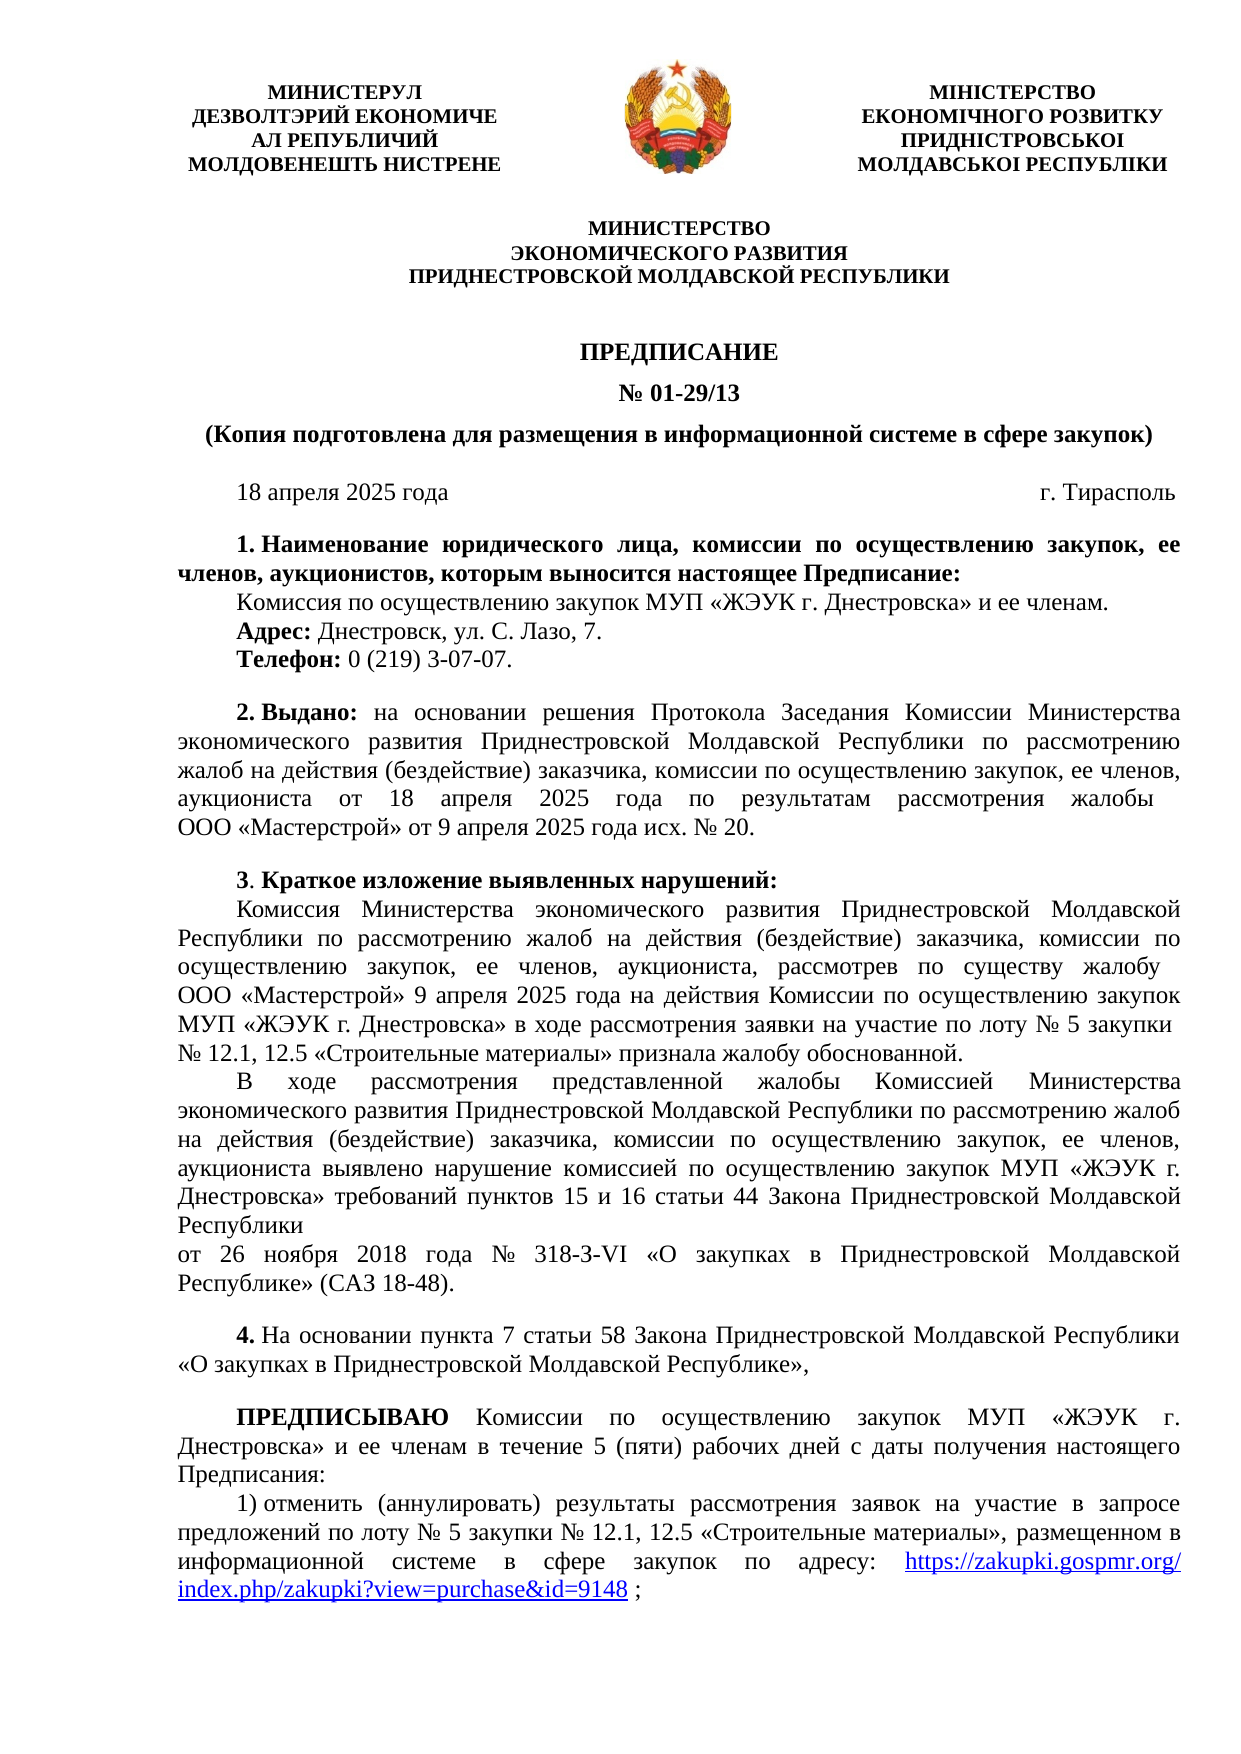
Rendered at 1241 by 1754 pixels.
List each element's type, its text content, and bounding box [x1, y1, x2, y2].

list ПРЕДПИСЫВАЮ Комиссии по осуществлению закупок МУП «ЖЭУК г. Днестровска» и ее членам в течение 5 (пяти) рабочих дней с даты получения настоящего Предписания: [177, 1402, 1181, 1488]
text ПРЕДПИСАНИЕ [177, 337, 1181, 365]
text (Копия подготовлена для размещения в информационной системе в сфере закупок) [177, 419, 1181, 448]
text В ходе рассмотрения представленной жалобы Комиссией Министерства экономического развития Приднестровской Молдавской Республики по рассмотрению жалоб на действия (бездействие) заказчика, комиссии по осуществлению закупок, ее членов, аукциониста выявлено нарушение комиссией по осуществлению закупок МУП «ЖЭУК г. Днестровска» требований пунктов 15 и 16 статьи 44 Закона Приднестровской Молдавской Республики от 26 ноября 2018 года № 318-З-VI «О закупках в Приднестровской Молдавской Республике» (САЗ 18-48). [177, 1066, 1181, 1296]
text Адрес: Днестровск, ул. С. Лазо, 7. [177, 616, 1181, 644]
text Телефон: 0 (219) 3-07-07. [177, 644, 1181, 673]
text 3. Краткое изложение выявленных нарушений: [177, 865, 1181, 894]
text 18 апреля 2025 года г. Тирасполь [177, 477, 1181, 505]
picture [624, 59, 732, 174]
text 1. Наименование юридического лица, комиссии по осуществлению закупок, ее членов, аукционистов, которым выносится настоящее Предписание: [177, 529, 1181, 587]
text 1) отменить (аннулировать) результаты рассмотрения заявок на участие в запросе предложений по лоту № 5 закупки № 12.1, 12.5 «Строительные материалы», размещенном в информационной системе в сфере закупок по адресу: https://zakupki.gospmr.org/ index.php/zakupki?view=purchase&id=9148 ; [177, 1488, 1181, 1603]
text Комиссия Министерства экономического развития Приднестровской Молдавской Республики по рассмотрению жалоб на действия (бездействие) заказчика, комиссии по осуществлению закупок, ее членов, аукциониста, рассмотрев по существу жалобу ООО «Мастерстрой» 9 апреля 2025 года на действия Комиссии по осуществлению закупок МУП «ЖЭУК г. Днестровска» в ходе рассмотрения заявки на участие по лоту № 5 закупки № 12.1, 12.5 «Строительные материалы» признала жалобу обоснованной. [177, 894, 1181, 1066]
text № 01-29/13 [177, 378, 1181, 407]
table_header МIНIСТЕРCТВО ЕКОНОМIЧНОГО РОЗВИТКУ ПРИДНIСТРОВСЬКОI МОЛДАВСЬКОI РЕСПУБЛIКИ [844, 59, 1181, 197]
text Комиссия по осуществлению закупок МУП «ЖЭУК г. Днестровска» и ее членам. [177, 587, 1181, 616]
text 4. На основании пункта 7 статьи 58 Закона Приднестровской Молдавской Республики «О закупках в Приднестровской Молдавской Республике», [177, 1320, 1181, 1378]
text ЭКОНОМИЧЕСКОГО РАЗВИТИЯ [177, 240, 1181, 264]
text ПРИДНЕСТРОВСКОЙ МОЛДАВСКОЙ РЕСПУБЛИКИ [177, 264, 1181, 288]
text 2. Выдано: на основании решения Протокола Заседания Комиссии Министерства экономического развития Приднестровской Молдавской Республики по рассмотрению жалоб на действия (бездействие) заказчика, комиссии по осуществлению закупок, ее членов, аукциониста от 18 апреля 2025 года по результатам рассмотрения жалобы ООО «Мастерстрой» от 9 апреля 2025 года исх. № 20. [177, 697, 1181, 841]
table_header МИНИСТЕРУЛ ДЕЗВОЛТЭРИЙ ЕКОНОМИЧЕ АЛ РЕПУБЛИЧИЙ МОЛДОВЕНЕШТЬ НИСТРЕНЕ [177, 59, 512, 197]
table_header [512, 59, 844, 197]
text МИНИСТЕРСТВО [177, 216, 1181, 240]
